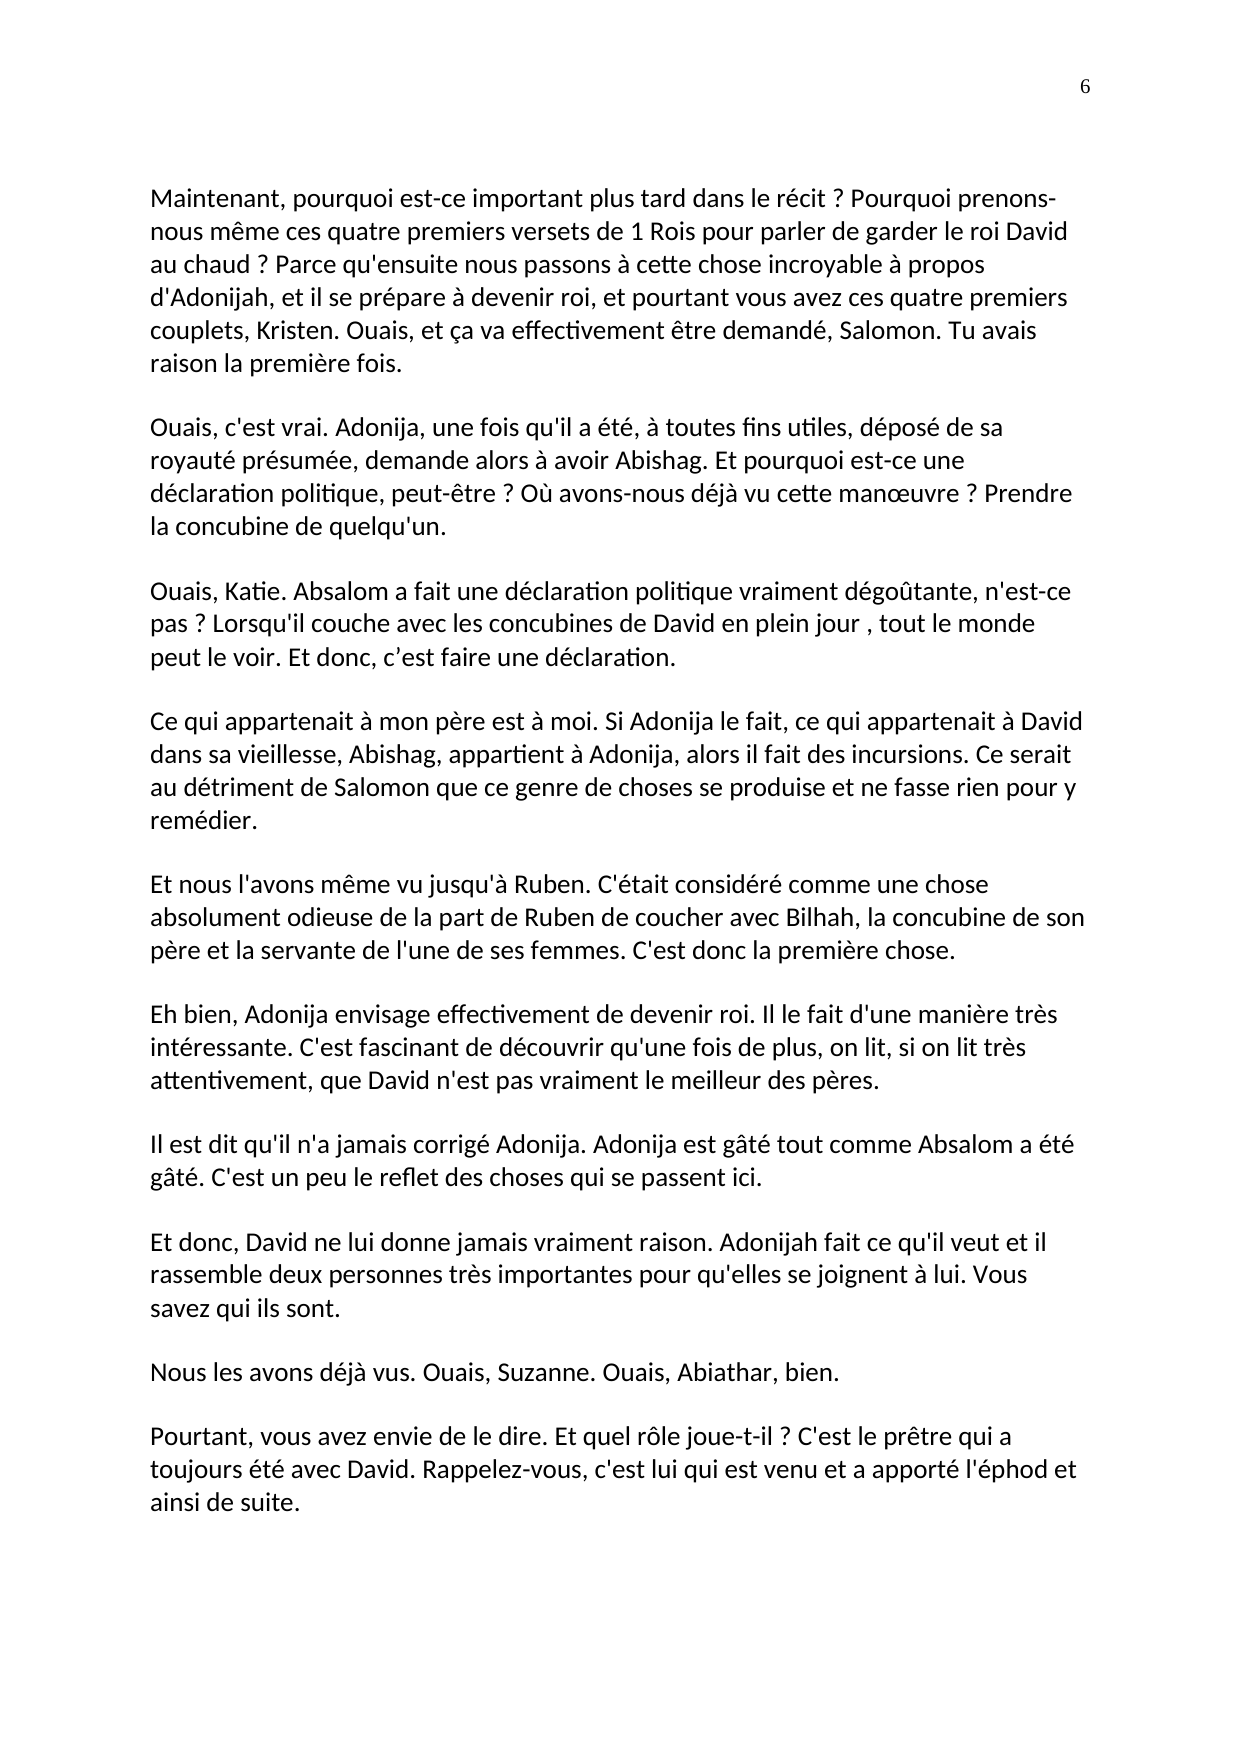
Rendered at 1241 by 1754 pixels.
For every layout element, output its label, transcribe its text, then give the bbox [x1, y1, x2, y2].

text Maintenant, pourquoi est-ce important plus tard dans le récit ? Pourquoi prenons-nous même ces quatre premiers versets de 1 Rois pour parler de garder le roi David au chaud ? Parce qu'ensuite nous passons à cette chose incroyable à propos d'Adonijah, et il se prépare à devenir roi, et pourtant vous avez ces quatre premiers couplets, Kristen. Ouais, et ça va effectivement être demandé, Salomon. Tu avais raison la première fois. [150, 181, 1090, 379]
text Eh bien, Adonija envisage effectivement de devenir roi. Il le fait d'une manière très intéressante. C'est fascinant de découvrir qu'une fois de plus, on lit, si on lit très attentivement, que David n'est pas vraiment le meilleur des pères. [150, 997, 1090, 1096]
text Il est dit qu'il n'a jamais corrigé Adonija. Adonija est gâté tout comme Absalom a été gâté. C'est un peu le reflet des choses qui se passent ici. [150, 1127, 1090, 1193]
text Ouais, c'est vrai. Adonija, une fois qu'il a été, à toutes fins utiles, déposé de sa royauté présumée, demande alors à avoir Abishag. Et pourquoi est-ce une déclaration politique, peut-être ? Où avons-nous déjà vu cette manœuvre ? Prendre la concubine de quelqu'un. [150, 410, 1090, 542]
text Et nous l'avons même vu jusqu'à Ruben. C'était considéré comme une chose absolument odieuse de la part de Ruben de coucher avec Bilhah, la concubine de son père et la servante de l'une de ses femmes. C'est donc la première chose. [150, 867, 1090, 966]
text Ouais, Katie. Absalom a fait une déclaration politique vraiment dégoûtante, n'est-ce pas ? Lorsqu'il couche avec les concubines de David en plein jour , tout le monde peut le voir. Et donc, c’est faire une déclaration. [150, 574, 1090, 673]
text Nous les avons déjà vus. Ouais, Suzanne. Ouais, Abiathar, bien. [150, 1355, 1090, 1388]
text Ce qui appartenait à mon père est à moi. Si Adonija le fait, ce qui appartenait à David dans sa vieillesse, Abishag, appartient à Adonija, alors il fait des incursions. Ce serait au détriment de Salomon que ce genre de choses se produise et ne fasse rien pour y remédier. [150, 704, 1090, 836]
text Pourtant, vous avez envie de le dire. Et quel rôle joue-t-il ? C'est le prêtre qui a toujours été avec David. Rappelez-vous, c'est lui qui est venu et a apporté l'éphod et ainsi de suite. [150, 1419, 1090, 1518]
text Et donc, David ne lui donne jamais vraiment raison. Adonijah fait ce qu'il veut et il rassemble deux personnes très importantes pour qu'elles se joignent à lui. Vous savez qui ils sont. [150, 1225, 1090, 1324]
